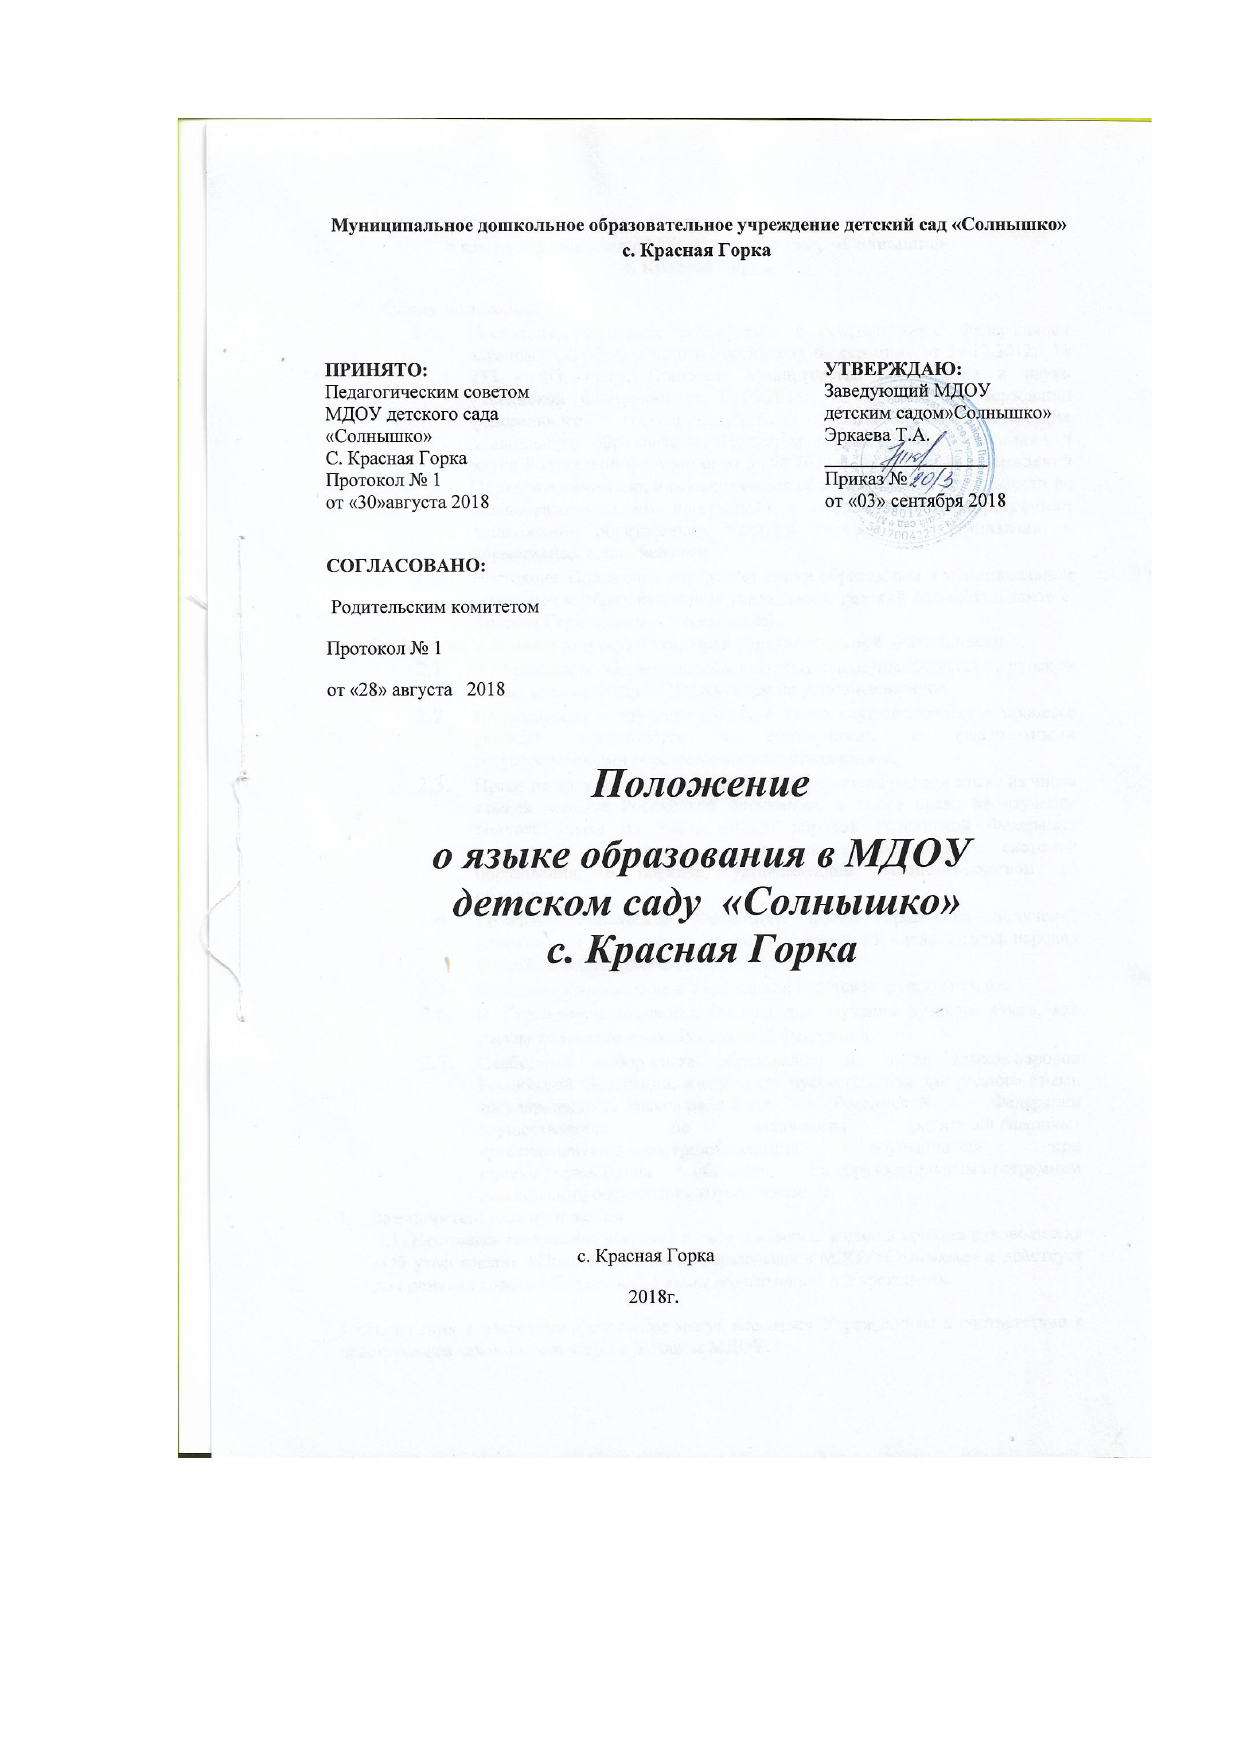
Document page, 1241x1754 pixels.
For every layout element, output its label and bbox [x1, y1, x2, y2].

picture [177, 118, 1152, 1458]
